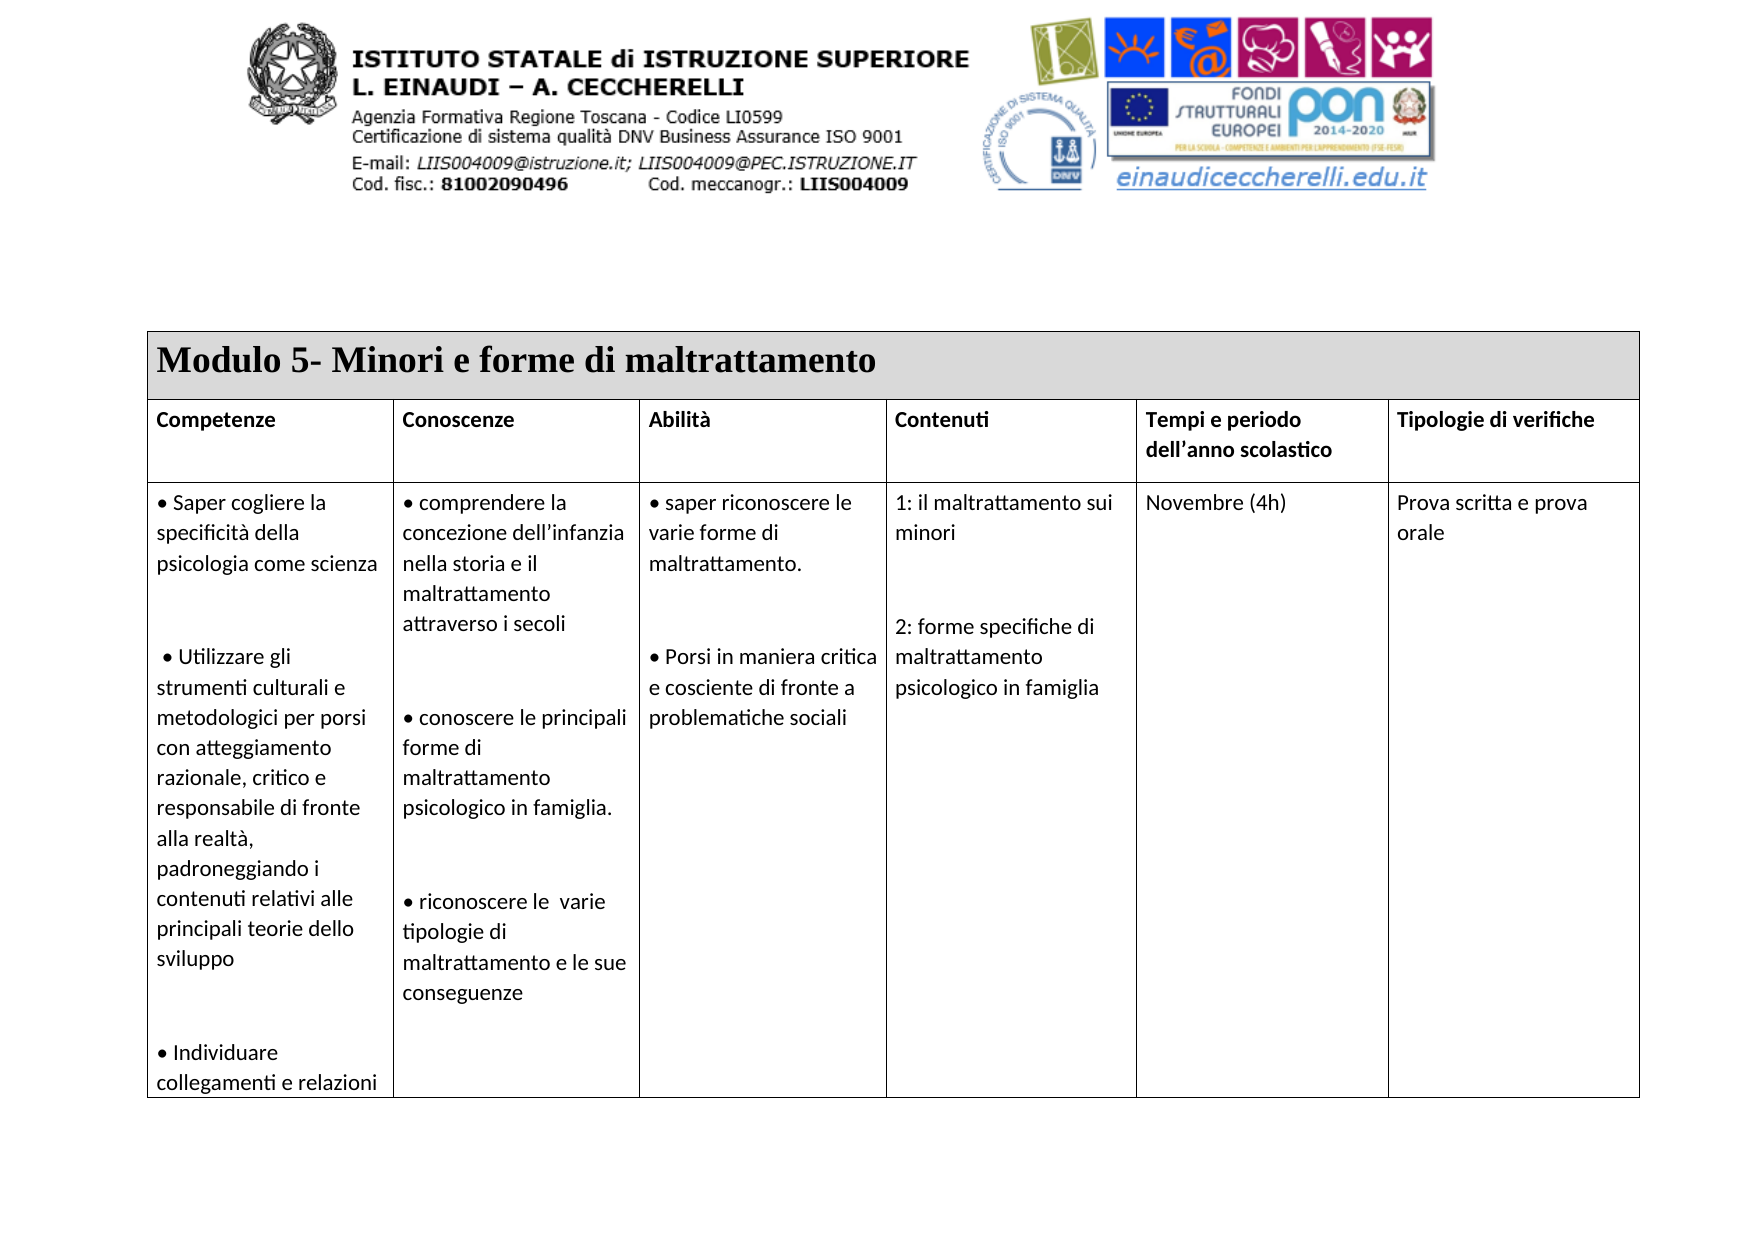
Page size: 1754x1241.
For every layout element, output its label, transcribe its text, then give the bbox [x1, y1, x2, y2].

table_cell Tempi e periodo dell’anno scolastico [1137, 400, 1388, 482]
table_cell Tipologie di verifiche [1389, 400, 1639, 482]
table_cell Competenze [148, 400, 393, 482]
table_cell Prova scritta e prova orale [1389, 483, 1639, 1097]
table_cell Abilità [640, 400, 886, 482]
picture [147, 0, 1517, 210]
table_cell 1: il maltrattamento sui minori 2: forme specifiche di maltrattamento psicologico in famiglia [887, 483, 1136, 1097]
table_header Modulo 5- Minori e forme di maltrattamento [148, 332, 1639, 399]
table_cell • saper riconoscere le varie forme di maltrattamento. • Porsi in maniera critica e cosciente di fronte a problematiche sociali [640, 483, 886, 1097]
table_cell Novembre (4h) [1137, 483, 1388, 1097]
table_cell Contenuti [887, 400, 1136, 482]
table_cell Conoscenze [394, 400, 639, 482]
